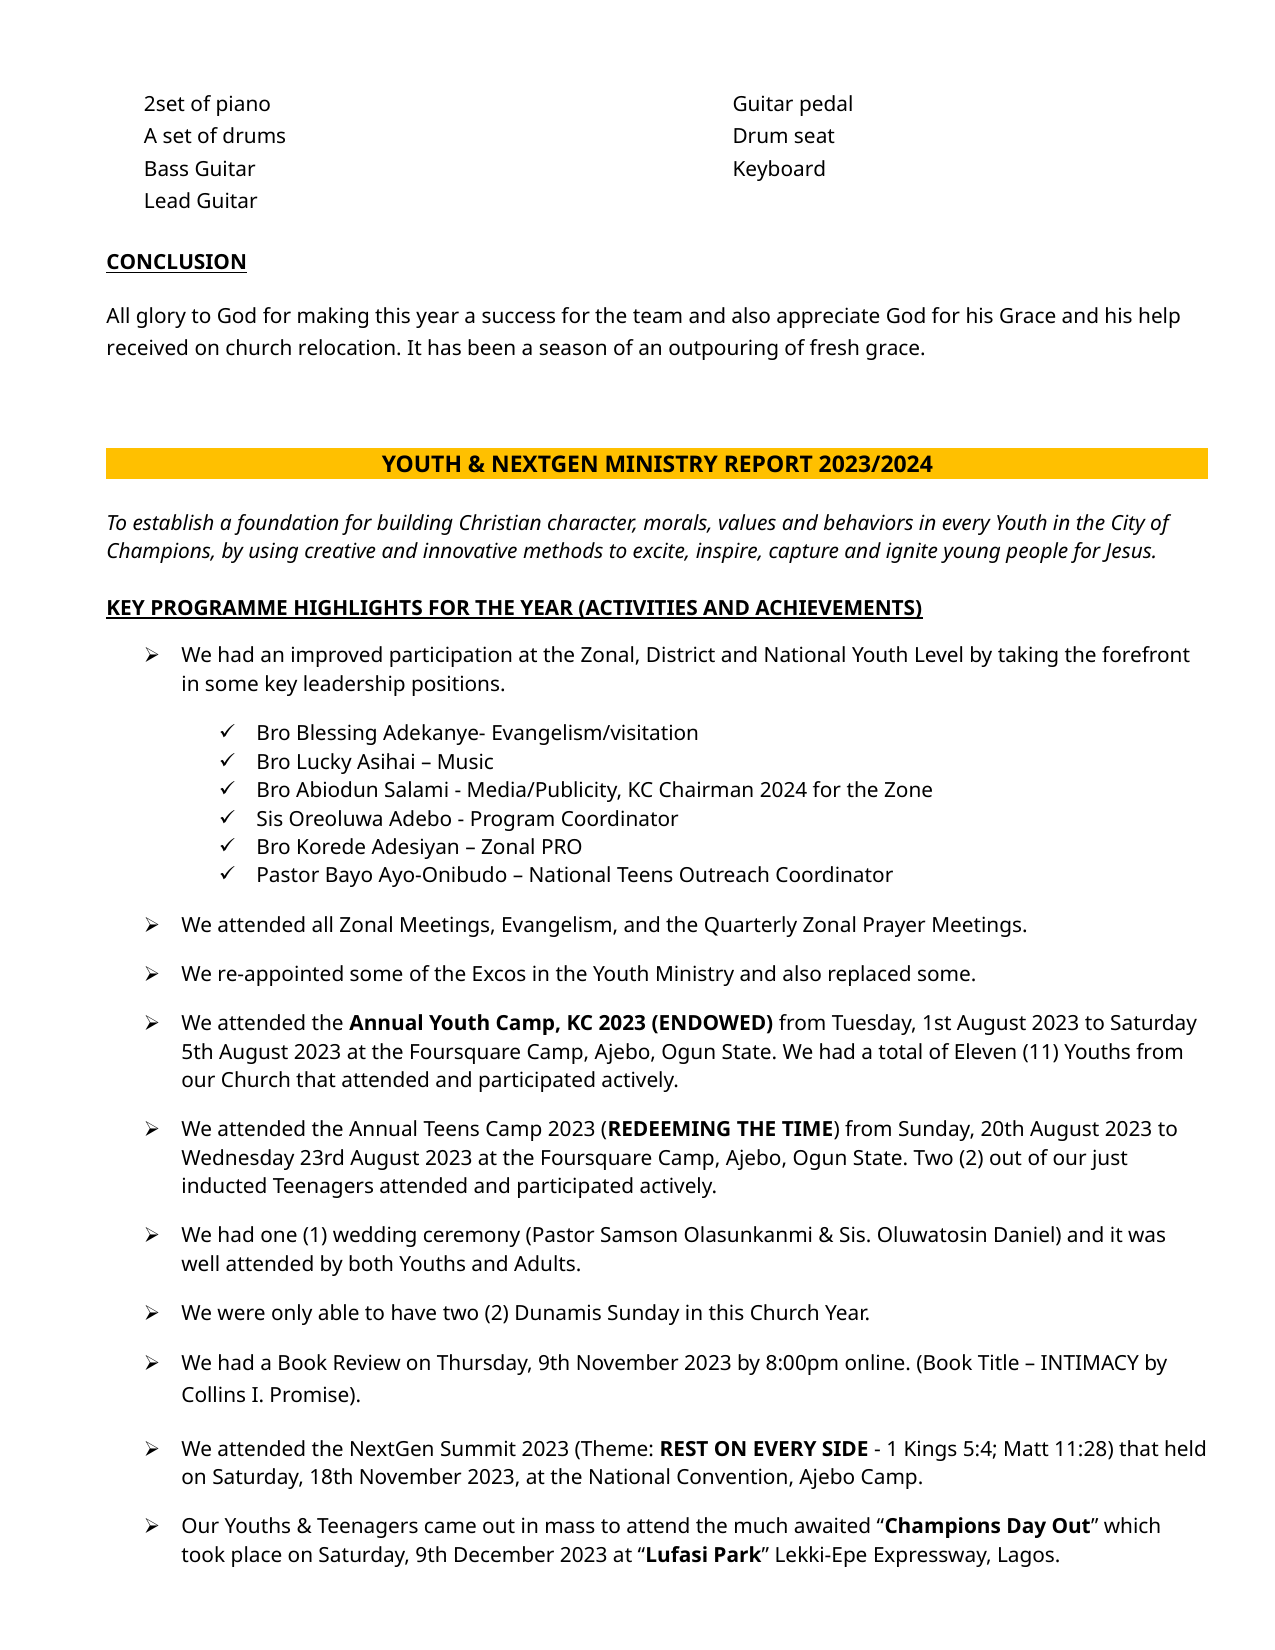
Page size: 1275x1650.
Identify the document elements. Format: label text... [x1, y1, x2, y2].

text To establish a foundation for building Christian character, morals, values and behaviors in every Youth in the City of Champions, by using creative and innovative methods to excite, inspire, capture and ignite young people for Jesus. [106, 508, 1208, 565]
list We attended the Annual Youth Camp, KC 2023 (ENDOWED) from Tuesday, 1st August 2023 to Saturday 5th August 2023 at the Foursquare Camp, Ajebo, Ogun State. We had a total of Eleven (11) Youths from our Church that attended and participated actively. [144, 1008, 1208, 1094]
text CONCLUSION [106, 247, 1208, 276]
list We were only able to have two (2) Dunamis Sunday in this Church Year. [144, 1298, 1208, 1327]
list We had an improved participation at the Zonal, District and National Youth Level by taking the forefront in some key leadership positions. [144, 641, 1208, 697]
list We attended the Annual Teens Camp 2023 (REDEEMING THE TIME) from Sunday, 20th August 2023 to Wednesday 23rd August 2023 at the Foursquare Camp, Ajebo, Ogun State. Two (2) out of our just inducted Teenagers attended and participated actively. [144, 1114, 1208, 1200]
list We had one (1) wedding ceremony (Pastor Samson Olasunkanmi & Sis. Oluwatosin Daniel) and it was well attended by both Youths and Adults. [144, 1221, 1208, 1277]
text A set of drums [106, 121, 620, 150]
list Bro Abiodun Salami - Media/Publicity, KC Chairman 2024 for the Zone [219, 775, 1208, 804]
list We re-appointed some of the Excos in the Youth Ministry and also replaced some. [144, 959, 1208, 987]
text YOUTH & NEXTGEN MINISTRY REPORT 2023/2024 [106, 448, 1208, 479]
text Bass Guitar [106, 154, 620, 182]
text Keyboard [695, 154, 1208, 182]
text All glory to God for making this year a success for the team and also appreciate God for his Grace and his help received on church relocation. It has been a season of an outpouring of fresh grace. [106, 301, 1208, 362]
list We attended the NextGen Summit 2023 (Theme: REST ON EVERY SIDE - 1 Kings 5:4; Matt 11:28) that held on Saturday, 18th November 2023, at the National Convention, Ajebo Camp. [144, 1434, 1208, 1491]
list We had a Book Review on Thursday, 9th November 2023 by 8:00pm online. (Book Title – INTIMACY by Collins I. Promise). [144, 1348, 1208, 1409]
text Guitar pedal [695, 89, 1208, 117]
text Lead Guitar [106, 186, 620, 215]
text KEY PROGRAMME HIGHLIGHTS FOR THE YEAR (ACTIVITIES AND ACHIEVEMENTS) [106, 593, 1208, 622]
list Bro Korede Adesiyan – Zonal PRO [219, 832, 1208, 861]
list Bro Lucky Asihai – Music [219, 747, 1208, 775]
text 2set of piano [106, 89, 620, 117]
list Sis Oreoluwa Adebo - Program Coordinator [219, 804, 1208, 832]
list Our Youths & Teenagers came out in mass to attend the much awaited “Champions Day Out” which took place on Saturday, 9th December 2023 at “Lufasi Park” Lekki-Epe Expressway, Lagos. [144, 1511, 1208, 1568]
list Pastor Bayo Ayo-Onibudo – National Teens Outreach Coordinator [219, 861, 1208, 889]
list Bro Blessing Adekanye- Evangelism/visitation [219, 718, 1208, 747]
text Drum seat [695, 121, 1208, 150]
list We attended all Zonal Meetings, Evangelism, and the Quarterly Zonal Prayer Meetings. [144, 910, 1208, 938]
